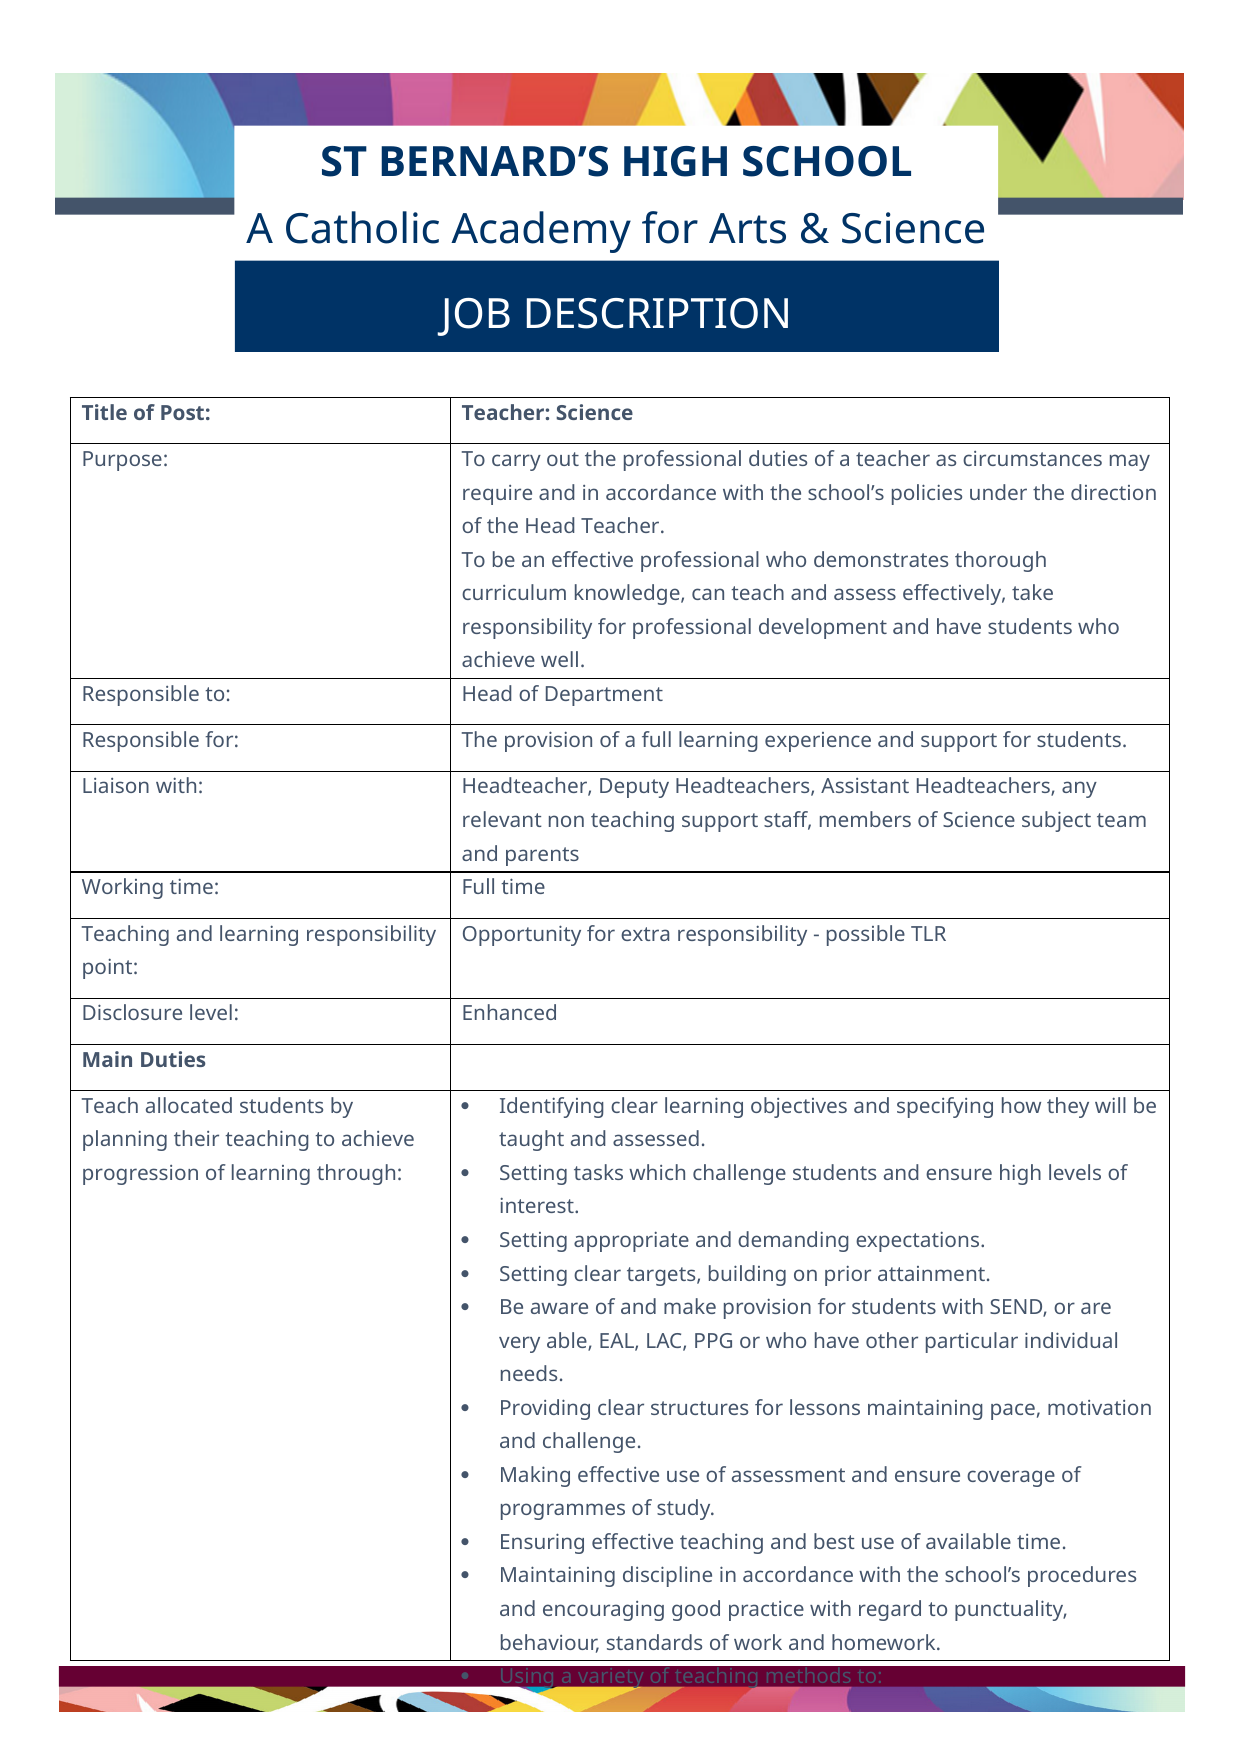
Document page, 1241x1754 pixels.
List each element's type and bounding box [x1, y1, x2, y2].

picture [59, 1687, 1185, 1712]
picture [55, 73, 1184, 200]
